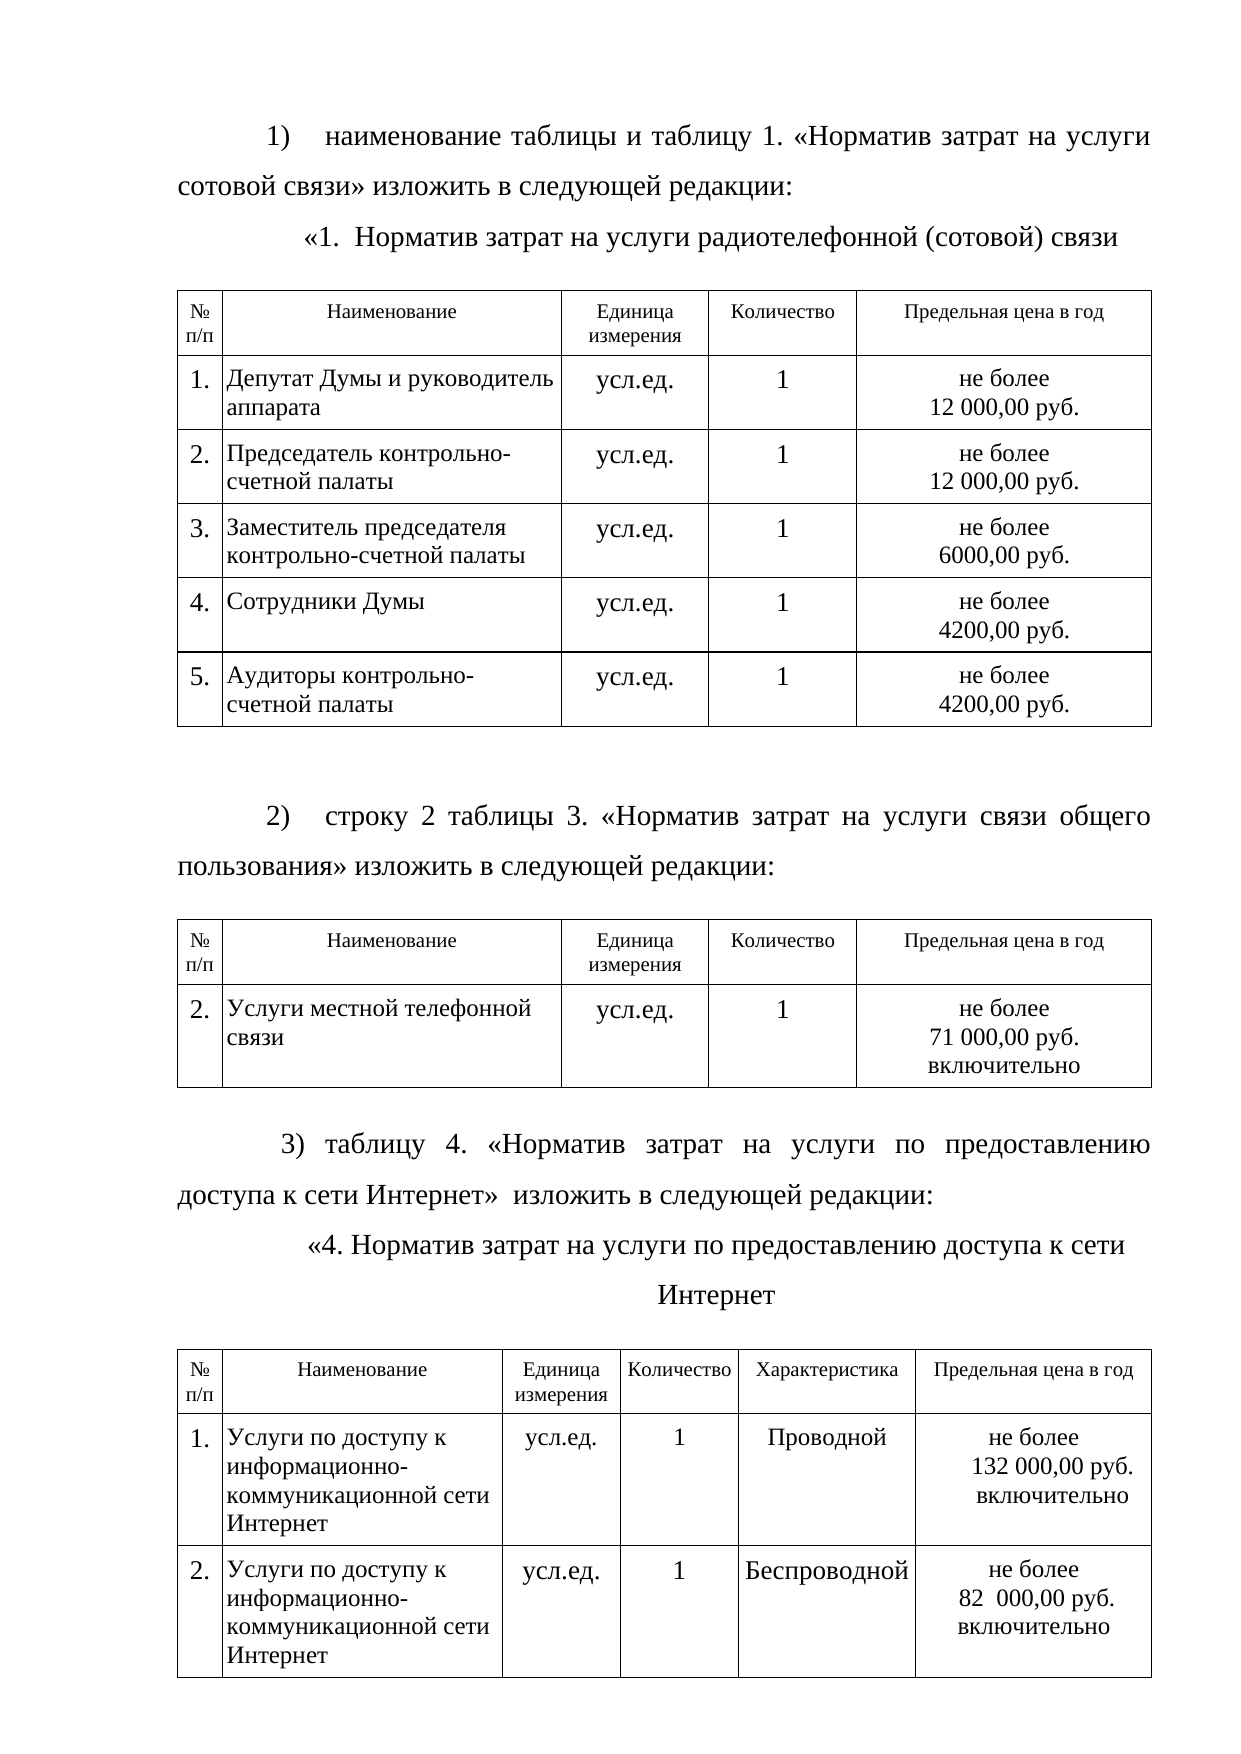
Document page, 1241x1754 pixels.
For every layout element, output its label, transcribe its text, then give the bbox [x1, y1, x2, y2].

table_cell не более 12 000,00 руб. [857, 430, 1151, 503]
table_cell не более 4200,00 руб. [857, 578, 1151, 651]
list «1. Норматив затрат на услуги радиотелефонной (сотовой) связи [303, 219, 1152, 252]
table_cell усл.ед. [562, 356, 708, 429]
table_cell усл.ед. [503, 1546, 620, 1677]
table_header Единица измерения [562, 291, 708, 355]
list наименование таблицы и таблицу 1. «Норматив затрат на услуги сотовой связи» изложить в следующей редакции: [177, 118, 1152, 202]
table_header № п/п [178, 920, 222, 984]
table_header Единица измерения [503, 1350, 620, 1413]
list «4. Норматив затрат на услуги по предоставлению доступа к сети Интернет [281, 1227, 1152, 1311]
table_cell Услуги местной телефонной связи [223, 985, 561, 1087]
table_cell 3. [178, 504, 222, 577]
table_cell не более 6000,00 руб. [857, 504, 1151, 577]
table_cell 2. [178, 1546, 222, 1677]
list таблицу 4. «Норматив затрат на услуги по предоставлению доступа к сети Интернет» изложить в следующей редакции: [177, 1126, 1152, 1210]
table_cell усл.ед. [562, 430, 708, 503]
table_cell Беспроводной [739, 1546, 915, 1677]
table_header № п/п [178, 291, 222, 355]
table_header Характеристика [739, 1350, 915, 1413]
table_cell Заместитель председателя контрольно-счетной палаты [223, 504, 561, 577]
table_header Наименование [223, 1350, 502, 1413]
table_cell Проводной [739, 1414, 915, 1545]
table_cell 1 [709, 504, 856, 577]
table_cell усл.ед. [562, 653, 708, 726]
table_cell 1 [709, 985, 856, 1087]
table_cell 1 [709, 578, 856, 651]
table_cell не более 4200,00 руб. [857, 653, 1151, 726]
table_cell усл.ед. [503, 1414, 620, 1545]
table_cell не более 132 000,00 руб. включительно [916, 1414, 1151, 1545]
table_cell 1 [621, 1414, 738, 1545]
table_cell 2. [178, 985, 222, 1087]
table_cell 2. [178, 430, 222, 503]
table_cell Услуги по доступу к информационно-коммуникационной сети Интернет [223, 1414, 502, 1545]
table_cell 1. [178, 1414, 222, 1545]
table_cell Аудиторы контрольно-счетной палаты [223, 653, 561, 726]
table_cell Депутат Думы и руководитель аппарата [223, 356, 561, 429]
table_cell 1 [709, 356, 856, 429]
table_header Предельная цена в год [857, 291, 1151, 355]
table_header Количество [709, 920, 856, 984]
table_header Единица измерения [562, 920, 708, 984]
table_header Наименование [223, 291, 561, 355]
table_header Предельная цена в год [857, 920, 1151, 984]
table_cell 5. [178, 653, 222, 726]
table_cell 1 [709, 430, 856, 503]
list строку 2 таблицы 3. «Норматив затрат на услуги связи общего пользования» изложить в следующей редакции: [177, 798, 1152, 882]
table_cell Сотрудники Думы [223, 578, 561, 651]
table_cell 1 [621, 1546, 738, 1677]
table_cell 1 [709, 653, 856, 726]
table_cell не более 71 000,00 руб. включительно [857, 985, 1151, 1087]
table_cell 4. [178, 578, 222, 651]
table_cell 1. [178, 356, 222, 429]
table_cell усл.ед. [562, 578, 708, 651]
table_header № п/п [178, 1350, 222, 1413]
table_header Количество [709, 291, 856, 355]
table_cell усл.ед. [562, 985, 708, 1087]
table_header Предельная цена в год [916, 1350, 1151, 1413]
table_cell не более 000,00 руб. включительно [916, 1546, 1151, 1677]
table_cell Услуги по доступу к информационно-коммуникационной сети Интернет [223, 1546, 502, 1677]
table_cell Председатель контрольно-счетной палаты [223, 430, 561, 503]
table_header Количество [621, 1350, 738, 1413]
table_cell не более 12 000,00 руб. [857, 356, 1151, 429]
table_cell усл.ед. [562, 504, 708, 577]
table_header Наименование [223, 920, 561, 984]
